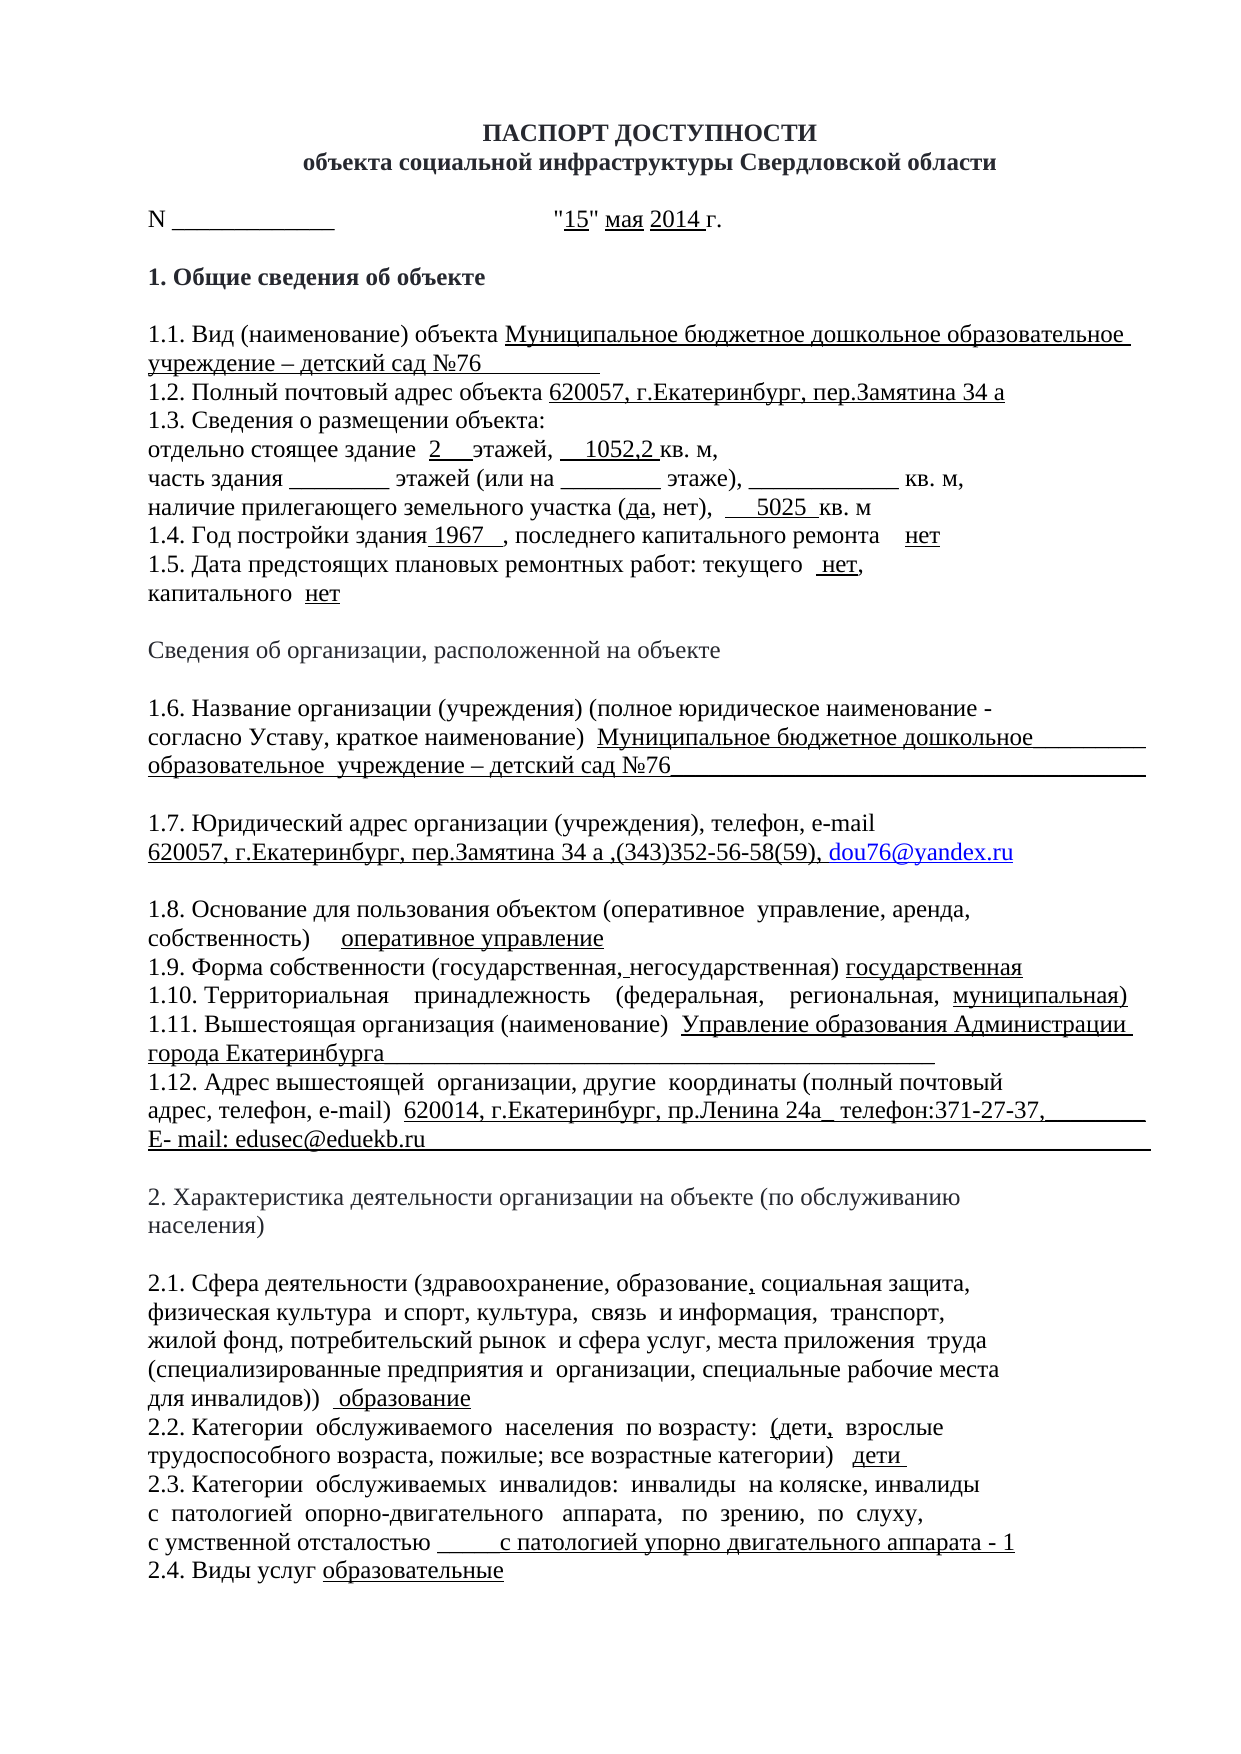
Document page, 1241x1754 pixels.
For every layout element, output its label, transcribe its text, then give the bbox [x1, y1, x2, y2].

text физическая культура и спорт, культура, связь и информация, транспорт, [148, 1297, 1152, 1326]
text E- mail: edusec@eduekb.ru__________________________________________________________ [148, 1124, 1152, 1153]
text с патологией опорно-двигательного аппарата, по зрению, по слуху, [148, 1498, 1152, 1527]
text (специализированные предприятия и организации, специальные рабочие места [148, 1354, 1152, 1383]
text 1.1. Вид (наименование) объекта Муниципальное бюджетное дошкольное образовательное учреждение – детский сад №76 [148, 319, 1152, 377]
text 1.4. Год постройки здания 1967 , последнего капитального ремонта нет [148, 521, 1152, 549]
text собственность) оперативное управление [148, 923, 1152, 952]
text 2.4. Виды услуг образовательные [148, 1556, 1152, 1584]
text отдельно стоящее здание 2 этажей, 1052,2 кв. м, [148, 434, 1152, 463]
text 1.12. Адрес вышестоящей организации, другие координаты (полный почтовый [148, 1067, 1152, 1096]
text 1.8. Основание для пользования объектом (оперативное управление, аренда, [148, 894, 1152, 923]
text часть здания ________ этажей (или на ________ этаже), ____________ кв. м, [148, 463, 1152, 492]
text для инвалидов)) образование [148, 1383, 1152, 1412]
text Сведения об организации, расположенной на объекте [148, 636, 1152, 664]
text 620057, г.Екатеринбург, пер.Замятина 34 а ,(343)352-56-58(59), dou76@yandex.ru [148, 837, 1152, 866]
text наличие прилегающего земельного участка (да, нет), 5025 кв. м [148, 492, 1152, 521]
text 1.3. Сведения о размещении объекта: [148, 406, 1152, 434]
text 1. Общие сведения об объекте [148, 262, 1152, 291]
text 1.11. Вышестоящая организация (наименование) Управление образования Администрации города Екатеринбурга____________________________________________ [148, 1009, 1152, 1067]
text капитального нет [148, 578, 1152, 607]
text 1.10. Территориальная принадлежность (федеральная, региональная, муниципальная) [148, 981, 1152, 1009]
text 1.2. Полный почтовый адрес объекта 620057, г.Екатеринбург, пер.Замятина 34 а [148, 377, 1152, 406]
text 2.2. Категории обслуживаемого населения по возрасту: (дети, взрослые [148, 1412, 1152, 1441]
text населения) [148, 1211, 1152, 1239]
text объекта социальной инфраструктуры Свердловской области [148, 147, 1152, 176]
text 1.6. Название организации (учреждения) (полное юридическое наименование - [148, 693, 1152, 722]
text 2.1. Сфера деятельности (здравоохранение, образование, социальная защита, [148, 1268, 1152, 1297]
text 1.5. Дата предстоящих плановых ремонтных работ: текущего нет, [148, 549, 1152, 578]
text ПАСПОРТ ДОСТУПНОСТИ [148, 118, 1152, 147]
text жилой фонд, потребительский рынок и сфера услуг, места приложения труда [148, 1326, 1152, 1354]
text 1.7. Юридический адрес организации (учреждения), телефон, e-mail [148, 808, 1152, 837]
text адрес, телефон, e-mail) 620014, г.Екатеринбург, пр.Ленина 24а_ телефон:371-27-37,________ [148, 1096, 1152, 1124]
text трудоспособного возраста, пожилые; все возрастные категории) дети [148, 1441, 1152, 1469]
text 2. Характеристика деятельности организации на объекте (по обслуживанию [148, 1182, 1152, 1211]
text 1.9. Форма собственности (государственная, негосударственная) государственная [148, 952, 1152, 981]
text 2.3. Категории обслуживаемых инвалидов: инвалиды на коляске, инвалиды [148, 1469, 1152, 1498]
text с умственной отсталостью _____с патологией упорно двигательного аппарата - 1 [148, 1527, 1152, 1556]
text согласно Уставу, краткое наименование) Муниципальное бюджетное дошкольное_________ образовательное учреждение – детский сад №76______________________________________ [148, 722, 1152, 779]
text N _____________ "15" мая 2014 г. [148, 204, 1152, 233]
